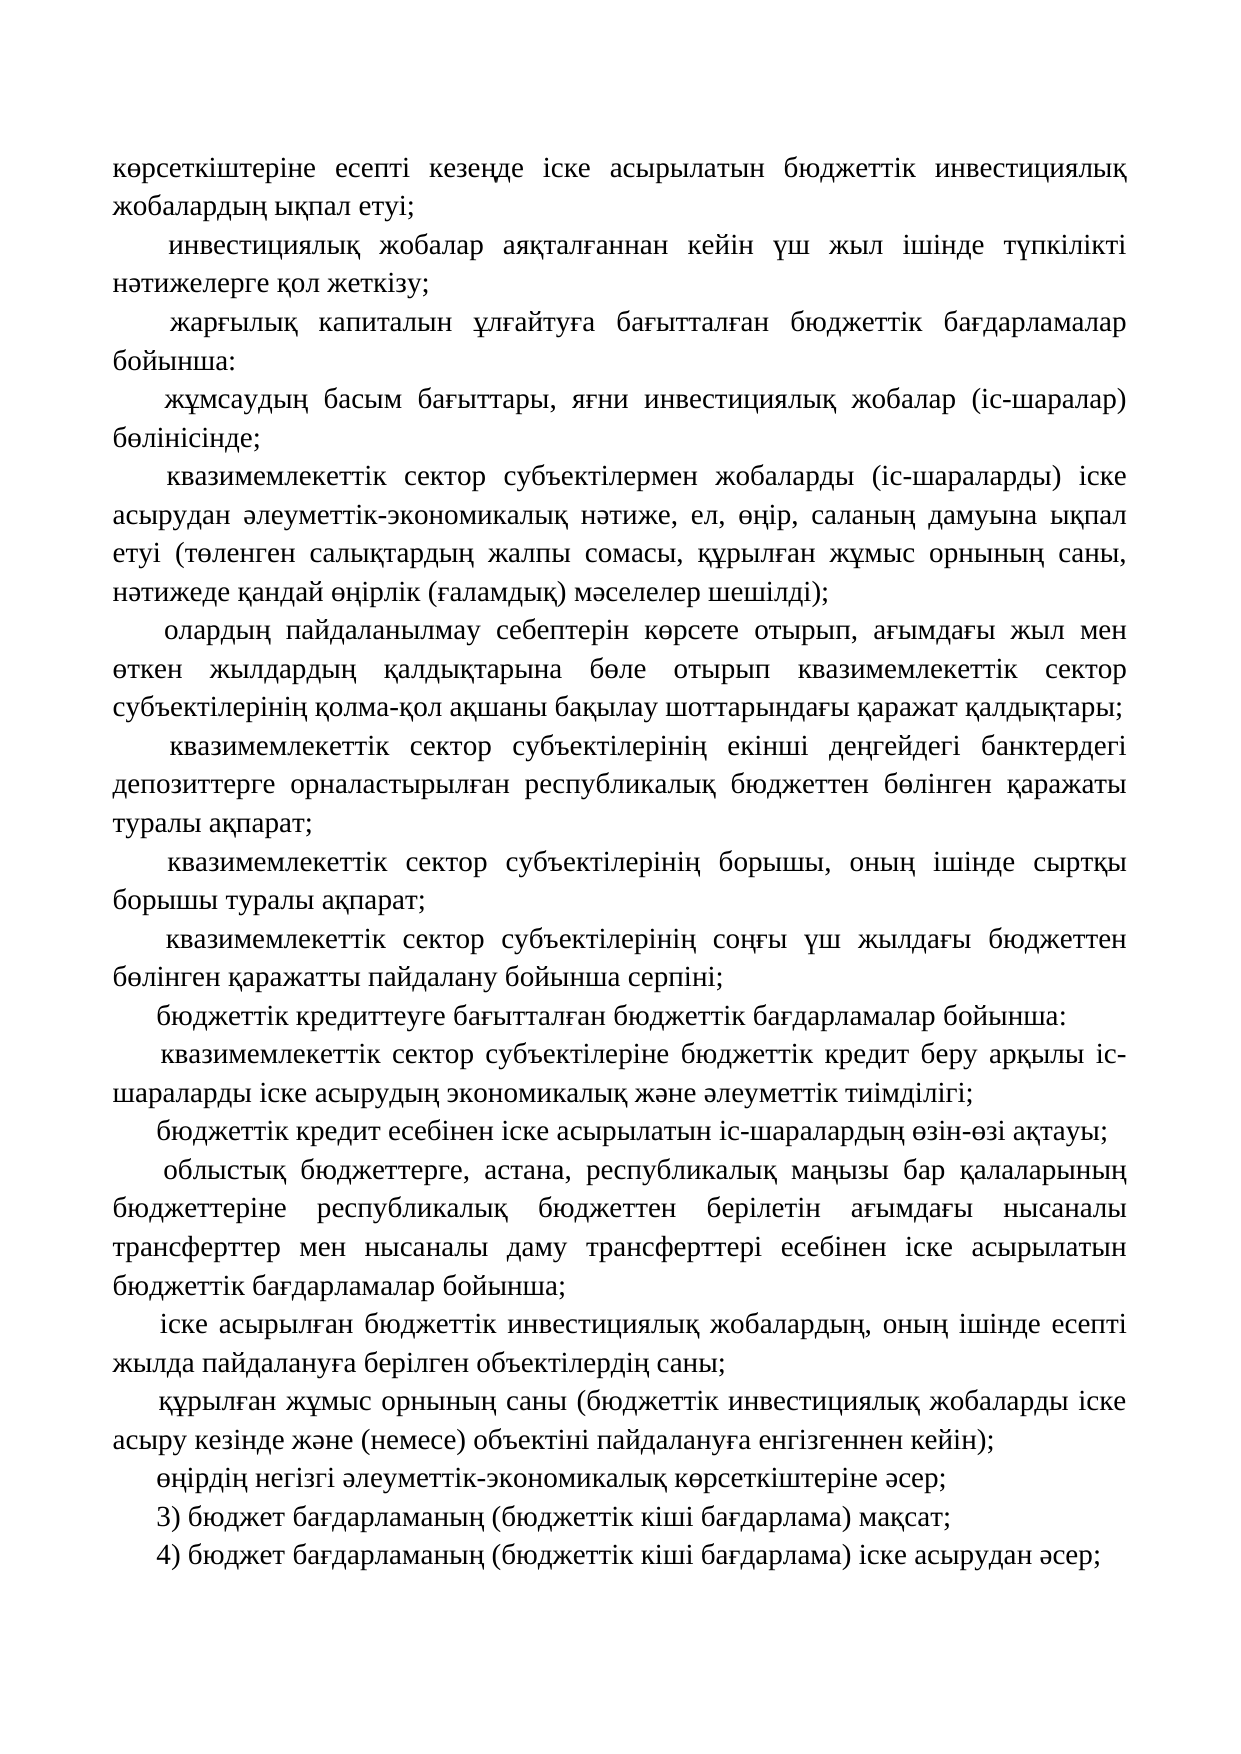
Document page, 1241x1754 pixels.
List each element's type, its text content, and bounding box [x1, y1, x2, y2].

text өңірдің негізгі әлеуметтік-экономикалық көрсеткіштеріне әсер; [112, 1460, 1128, 1494]
text құрылған жұмыс орнының саны (бюджеттік инвестициялық жобаларды іске асыру кезінде және (немесе) объектіні пайдалануға енгізгеннен кейін); [112, 1383, 1128, 1455]
text 3) бюджет бағдарламаның (бюджеттік кіші бағдарлама) мақсат; [112, 1499, 1128, 1532]
text бюджеттік кредит есебінен іске асырылатын іс-шаралардың өзін-өзі ақтауы; [112, 1113, 1128, 1147]
text жарғылық капиталын ұлғайтуға бағытталған бюджеттік бағдарламалар бойынша: [112, 304, 1128, 376]
text квазимемлекеттік сектор субъектілеріне бюджеттік кредит беру арқылы іс-шараларды іске асырудың экономикалық және әлеуметтік тиімділігі; [112, 1036, 1128, 1108]
text облыстық бюджеттерге, астана, республикалық маңызы бар қалаларының бюджеттеріне республикалық бюджеттен берілетін ағымдағы нысаналы трансферттер мен нысаналы даму трансферттері есебінен іске асырылатын бюджеттік бағдарламалар бойынша; [112, 1152, 1128, 1301]
text бюджеттік кредиттеуге бағытталған бюджеттік бағдарламалар бойынша: [112, 998, 1128, 1031]
text инвестициялық жобалар аяқталғаннан кейін үш жыл ішінде түпкілікті нәтижелерге қол жеткізу; [112, 227, 1128, 299]
text квазимемлекеттік сектор субъектілерінің соңғы үш жылдағы бюджеттен бөлiнген қаражатты пайдалану бойынша серпіні; [112, 921, 1128, 993]
text жұмсаудың басым бағыттары, яғни инвестициялық жобалар (іс-шаралар) бөлінісінде; [112, 381, 1128, 453]
text квазимемлекеттік сектор субъектілерінің екiншi деңгейдегі банктердегі депозиттерге орналастырылған республикалық бюджеттен бөлінген қаражаты туралы ақпарат; [112, 728, 1128, 839]
text квазимемлекеттік сектор субъектілерінің борышы, оның ішінде сыртқы борышы туралы ақпарат; [112, 844, 1128, 916]
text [112, 150, 1128, 222]
text олардың пайдаланылмау себептерін көрсете отырып, ағымдағы жыл мен өткен жылдардың қалдықтарына бөле отырып квазимемлекеттік сектор субъектілерінің қолма-қол ақшаны бақылау шоттарындағы қаражат қалдықтары; [112, 612, 1128, 723]
text квазимемлекеттік сектор субъектілермен жобаларды (іс-шараларды) іске асырудан әлеуметтік-экономикалық нәтиже, ел, өңір, саланың дамуына ықпал етуі (төленген салықтардың жалпы сомасы, құрылған жұмыс орнының саны, нәтижеде қандай өңірлік (ғаламдық) мәселелер шешілді); [112, 458, 1128, 607]
text іске асырылған бюджеттік инвестициялық жобалардың, оның ішінде есепті жылда пайдалануға берілген объектілердің саны; [112, 1306, 1128, 1378]
text 4) бюджет бағдарламаның (бюджеттік кіші бағдарлама) іске асырудан әсер; [112, 1537, 1128, 1571]
